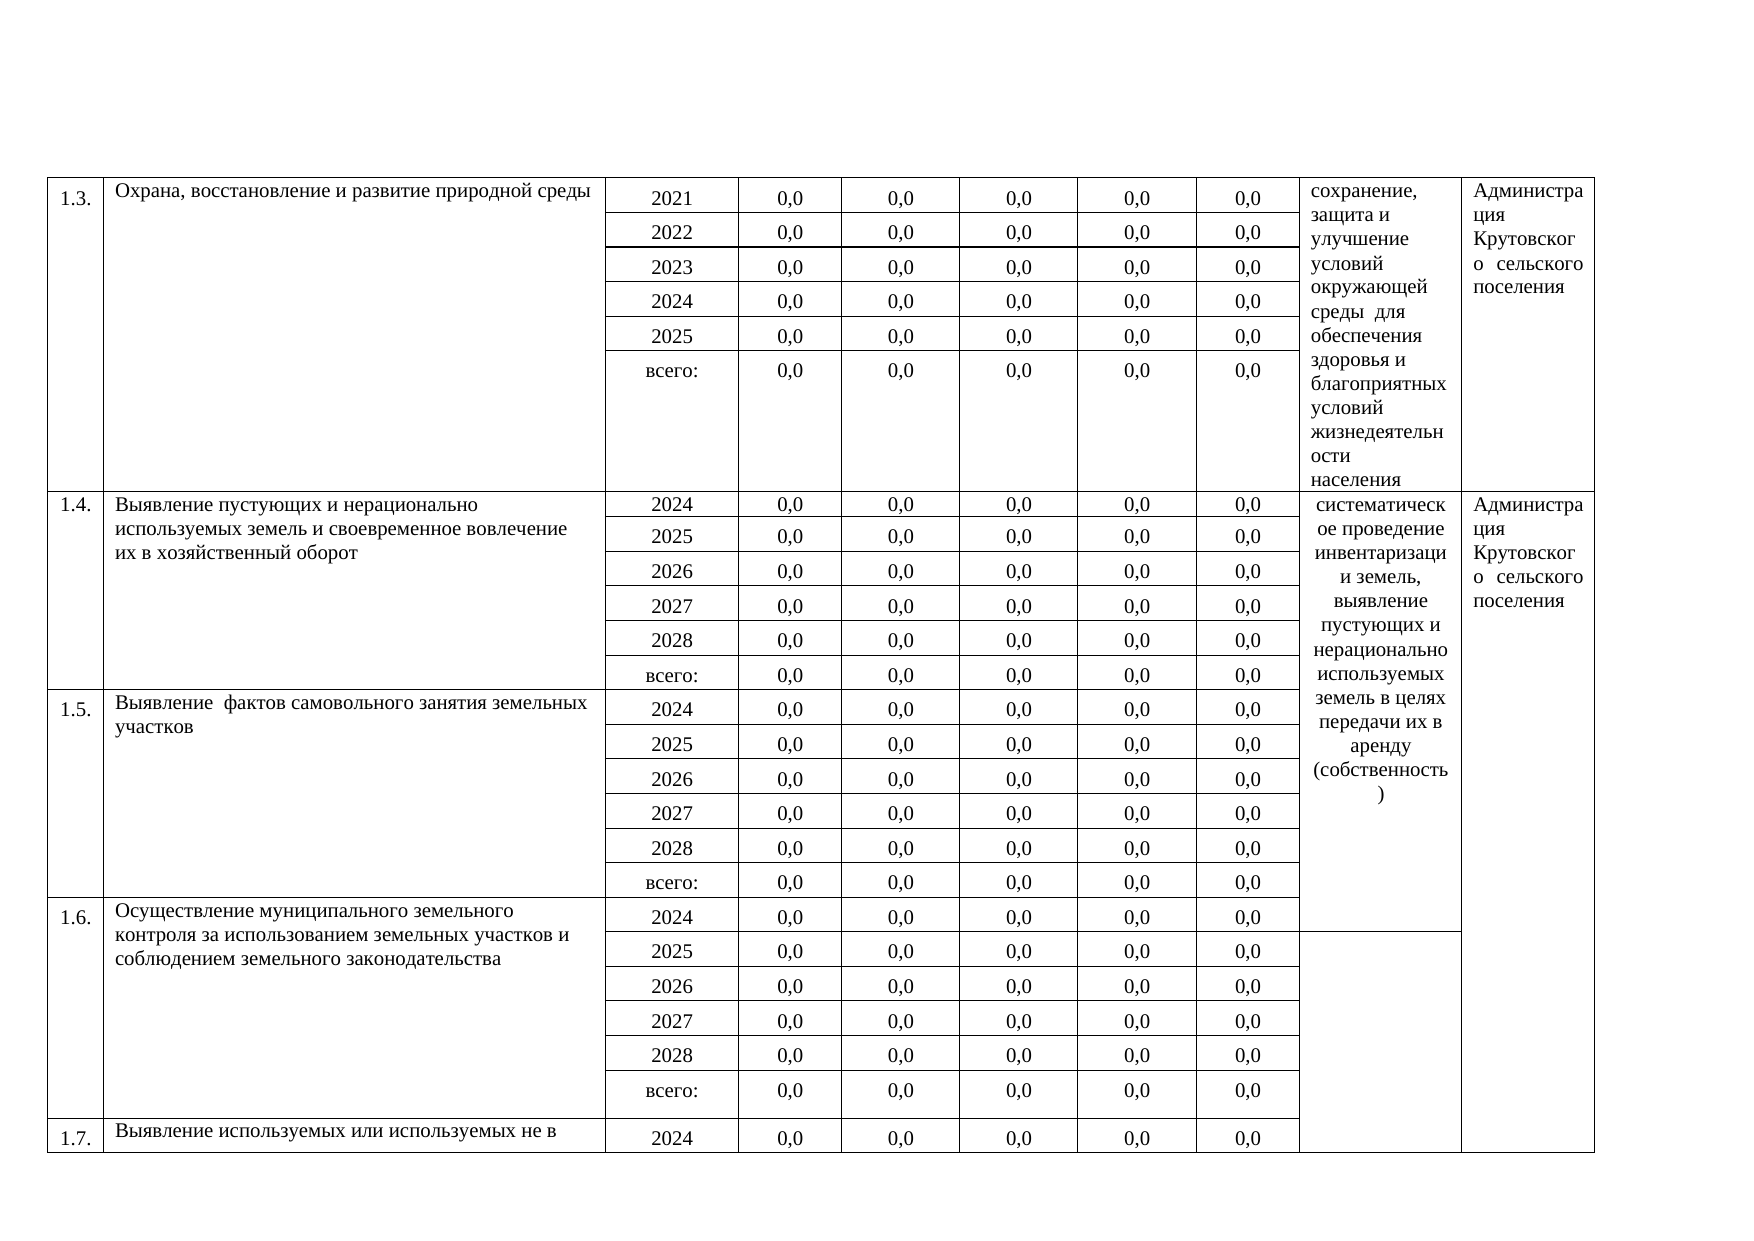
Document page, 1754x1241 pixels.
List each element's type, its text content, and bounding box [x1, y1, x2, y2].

table_cell 0,0 [1197, 1001, 1299, 1035]
table_cell 2026 [606, 967, 738, 1000]
table_cell 0,0 [1197, 932, 1299, 966]
table_cell 0,0 [739, 829, 841, 862]
table_cell 0,0 [960, 492, 1077, 516]
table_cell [104, 1119, 605, 1152]
table_cell 0,0 [842, 317, 959, 350]
table_cell 0,0 [960, 1036, 1077, 1069]
table_cell 0,0 [842, 690, 959, 724]
table_cell 2024 [606, 1119, 738, 1152]
table_cell 2027 [606, 586, 738, 620]
table_cell 0,0 [1078, 351, 1196, 491]
table_cell 0,0 [960, 898, 1077, 931]
table_cell сохранение, защита и улучшение условий окружающей среды для обеспечения здоровья и благоприятных условий жизнедеятельности населения [1300, 178, 1461, 491]
table_cell 0,0 [1078, 794, 1196, 827]
table_cell 0,0 [960, 690, 1077, 724]
table_cell 0,0 [842, 863, 959, 897]
table_cell 0,0 [1197, 1071, 1299, 1117]
table_cell 2028 [606, 829, 738, 862]
table_cell 0,0 [739, 898, 841, 931]
table_cell 0,0 [960, 1071, 1077, 1117]
table_cell 0,0 [1197, 351, 1299, 491]
table_cell 2027 [606, 1001, 738, 1035]
table_cell 0,0 [960, 621, 1077, 654]
table_cell 2025 [606, 932, 738, 966]
table_cell 0,0 [1078, 759, 1196, 793]
table_cell 2027 [606, 794, 738, 827]
table_cell 0,0 [960, 759, 1077, 793]
table_cell 0,0 [842, 1071, 959, 1117]
table_cell 0,0 [960, 178, 1077, 212]
table_cell 0,0 [1197, 586, 1299, 620]
table_cell 0,0 [1197, 621, 1299, 654]
table_cell 0,0 [960, 794, 1077, 827]
table_cell 0,0 [739, 967, 841, 1000]
table_cell 2021 [606, 178, 738, 212]
table_cell 0,0 [842, 794, 959, 827]
table_cell 0,0 [1078, 586, 1196, 620]
table_cell 0,0 [739, 351, 841, 491]
table_cell 0,0 [960, 317, 1077, 350]
table_cell 0,0 [842, 213, 959, 246]
table_cell Осуществление муниципального земельного контроля за использованием земельных участков и соблюдением земельного законодательства [104, 898, 605, 1117]
table_cell 0,0 [1197, 317, 1299, 350]
table_cell 2023 [606, 248, 738, 281]
table_cell 0,0 [1078, 552, 1196, 585]
table_cell 2024 [606, 492, 738, 516]
table_cell 2024 [606, 690, 738, 724]
table_cell Выявление фактов самовольного занятия земельных участков [104, 690, 605, 897]
table_cell 0,0 [1078, 932, 1196, 966]
table_cell 0,0 [739, 621, 841, 654]
table_cell всего: [606, 1071, 738, 1117]
table_cell 0,0 [842, 586, 959, 620]
table_cell 0,0 [842, 248, 959, 281]
table_cell 0,0 [1078, 656, 1196, 689]
table_cell 0,0 [1078, 178, 1196, 212]
table_cell 1.6. [48, 898, 103, 1117]
table_cell 0,0 [1197, 1119, 1299, 1152]
table_cell 0,0 [1078, 492, 1196, 516]
table_cell 0,0 [842, 759, 959, 793]
table_cell 0,0 [842, 967, 959, 1000]
table_cell всего: [606, 863, 738, 897]
table_cell 2026 [606, 552, 738, 585]
table_cell 0,0 [1197, 492, 1299, 516]
table_cell 0,0 [739, 656, 841, 689]
table_cell 0,0 [1197, 282, 1299, 316]
table_cell 0,0 [739, 213, 841, 246]
table_cell Администрация Крутовского сельского поселения [1462, 492, 1594, 1152]
table_cell 0,0 [1197, 725, 1299, 758]
table_cell 2026 [606, 759, 738, 793]
table_cell 0,0 [842, 829, 959, 862]
table_cell 0,0 [960, 282, 1077, 316]
table_cell всего: [606, 351, 738, 491]
table_cell 0,0 [739, 517, 841, 551]
table_cell 0,0 [739, 317, 841, 350]
table_cell 2028 [606, 621, 738, 654]
table_cell 0,0 [842, 517, 959, 551]
table_cell 2024 [606, 282, 738, 316]
table_cell 0,0 [739, 1036, 841, 1069]
table_cell 0,0 [1078, 282, 1196, 316]
table_cell Охрана, восстановление и развитие природной среды [104, 178, 605, 491]
table_cell 0,0 [842, 621, 959, 654]
table_cell 0,0 [842, 282, 959, 316]
table_cell 0,0 [842, 656, 959, 689]
table_cell 0,0 [739, 586, 841, 620]
table_cell 0,0 [1078, 621, 1196, 654]
table_cell 0,0 [1078, 967, 1196, 1000]
table_cell 0,0 [960, 1119, 1077, 1152]
table_cell 0,0 [739, 248, 841, 281]
table_cell 0,0 [842, 492, 959, 516]
table_cell 0,0 [1197, 794, 1299, 827]
table_cell 0,0 [842, 898, 959, 931]
table_cell систематическое проведение инвентаризации земель, выявление пустующих и нерационально используемых земель в целях передачи их в аренду (собственность) [1300, 492, 1461, 931]
table_cell 0,0 [960, 552, 1077, 585]
table_cell 0,0 [960, 863, 1077, 897]
table_cell 0,0 [842, 725, 959, 758]
table_cell 2028 [606, 1036, 738, 1069]
table_cell 0,0 [739, 282, 841, 316]
table_cell 0,0 [1078, 690, 1196, 724]
table_cell 1.4. [48, 492, 103, 689]
table_cell 0,0 [842, 1036, 959, 1069]
table_cell 0,0 [739, 932, 841, 966]
table_cell 0,0 [842, 178, 959, 212]
table_cell 0,0 [842, 351, 959, 491]
table_cell 1.7. [48, 1119, 103, 1152]
table_cell 0,0 [1078, 898, 1196, 931]
table_cell 0,0 [1078, 725, 1196, 758]
table_cell 0,0 [842, 1001, 959, 1035]
table_cell 0,0 [1197, 898, 1299, 931]
table_cell 0,0 [1197, 967, 1299, 1000]
table_cell 0,0 [739, 178, 841, 212]
table_cell 0,0 [960, 351, 1077, 491]
table_cell Администрация Крутовского сельского поселения [1462, 178, 1594, 491]
table_cell 0,0 [1078, 317, 1196, 350]
table_cell 0,0 [1197, 517, 1299, 551]
table_cell 0,0 [1078, 248, 1196, 281]
table_cell 0,0 [1197, 248, 1299, 281]
table_cell 0,0 [1078, 863, 1196, 897]
table_cell 0,0 [960, 656, 1077, 689]
table_cell 0,0 [739, 863, 841, 897]
table_cell 0,0 [1197, 552, 1299, 585]
table_cell 0,0 [1078, 1036, 1196, 1069]
table_cell 0,0 [1197, 1036, 1299, 1069]
table_cell 0,0 [842, 932, 959, 966]
table_cell 0,0 [739, 1071, 841, 1117]
table_cell 0,0 [1197, 213, 1299, 246]
table_cell 2024 [606, 898, 738, 931]
table_cell Выявление пустующих и нерационально используемых земель и своевременное вовлечение их в хозяйственный оборот [104, 492, 605, 689]
table_cell 0,0 [960, 1001, 1077, 1035]
table_cell 0,0 [960, 932, 1077, 966]
table_cell 0,0 [842, 552, 959, 585]
table_cell 1.5. [48, 690, 103, 897]
table_cell 0,0 [960, 967, 1077, 1000]
table_cell 0,0 [960, 517, 1077, 551]
table_cell 0,0 [1078, 213, 1196, 246]
table_cell всего: [606, 656, 738, 689]
table_cell 0,0 [739, 492, 841, 516]
table_cell 0,0 [1197, 759, 1299, 793]
table_cell 0,0 [1078, 517, 1196, 551]
table_cell 0,0 [739, 725, 841, 758]
table_cell 0,0 [1197, 656, 1299, 689]
table_cell 0,0 [960, 213, 1077, 246]
table_cell 0,0 [1197, 178, 1299, 212]
table_cell 2025 [606, 317, 738, 350]
table_cell 0,0 [739, 690, 841, 724]
table_cell 0,0 [1197, 863, 1299, 897]
table_cell 0,0 [1078, 829, 1196, 862]
table_cell 1.3. [48, 178, 103, 491]
table_cell 0,0 [1078, 1119, 1196, 1152]
table_cell 0,0 [1078, 1001, 1196, 1035]
table_cell 0,0 [1078, 1071, 1196, 1117]
table_cell 2025 [606, 725, 738, 758]
table_cell 0,0 [739, 1119, 841, 1152]
table_cell 0,0 [960, 725, 1077, 758]
table_cell 0,0 [960, 586, 1077, 620]
table_cell 0,0 [739, 759, 841, 793]
table_cell 0,0 [1197, 829, 1299, 862]
table_cell 2025 [606, 517, 738, 551]
table_cell 0,0 [842, 1119, 959, 1152]
table_cell [1300, 932, 1461, 1152]
table_cell 0,0 [739, 552, 841, 585]
table_cell 0,0 [739, 794, 841, 827]
table_cell 0,0 [739, 1001, 841, 1035]
table_cell 0,0 [960, 829, 1077, 862]
table_cell 0,0 [1197, 690, 1299, 724]
table_cell 0,0 [960, 248, 1077, 281]
table_cell 2022 [606, 213, 738, 246]
